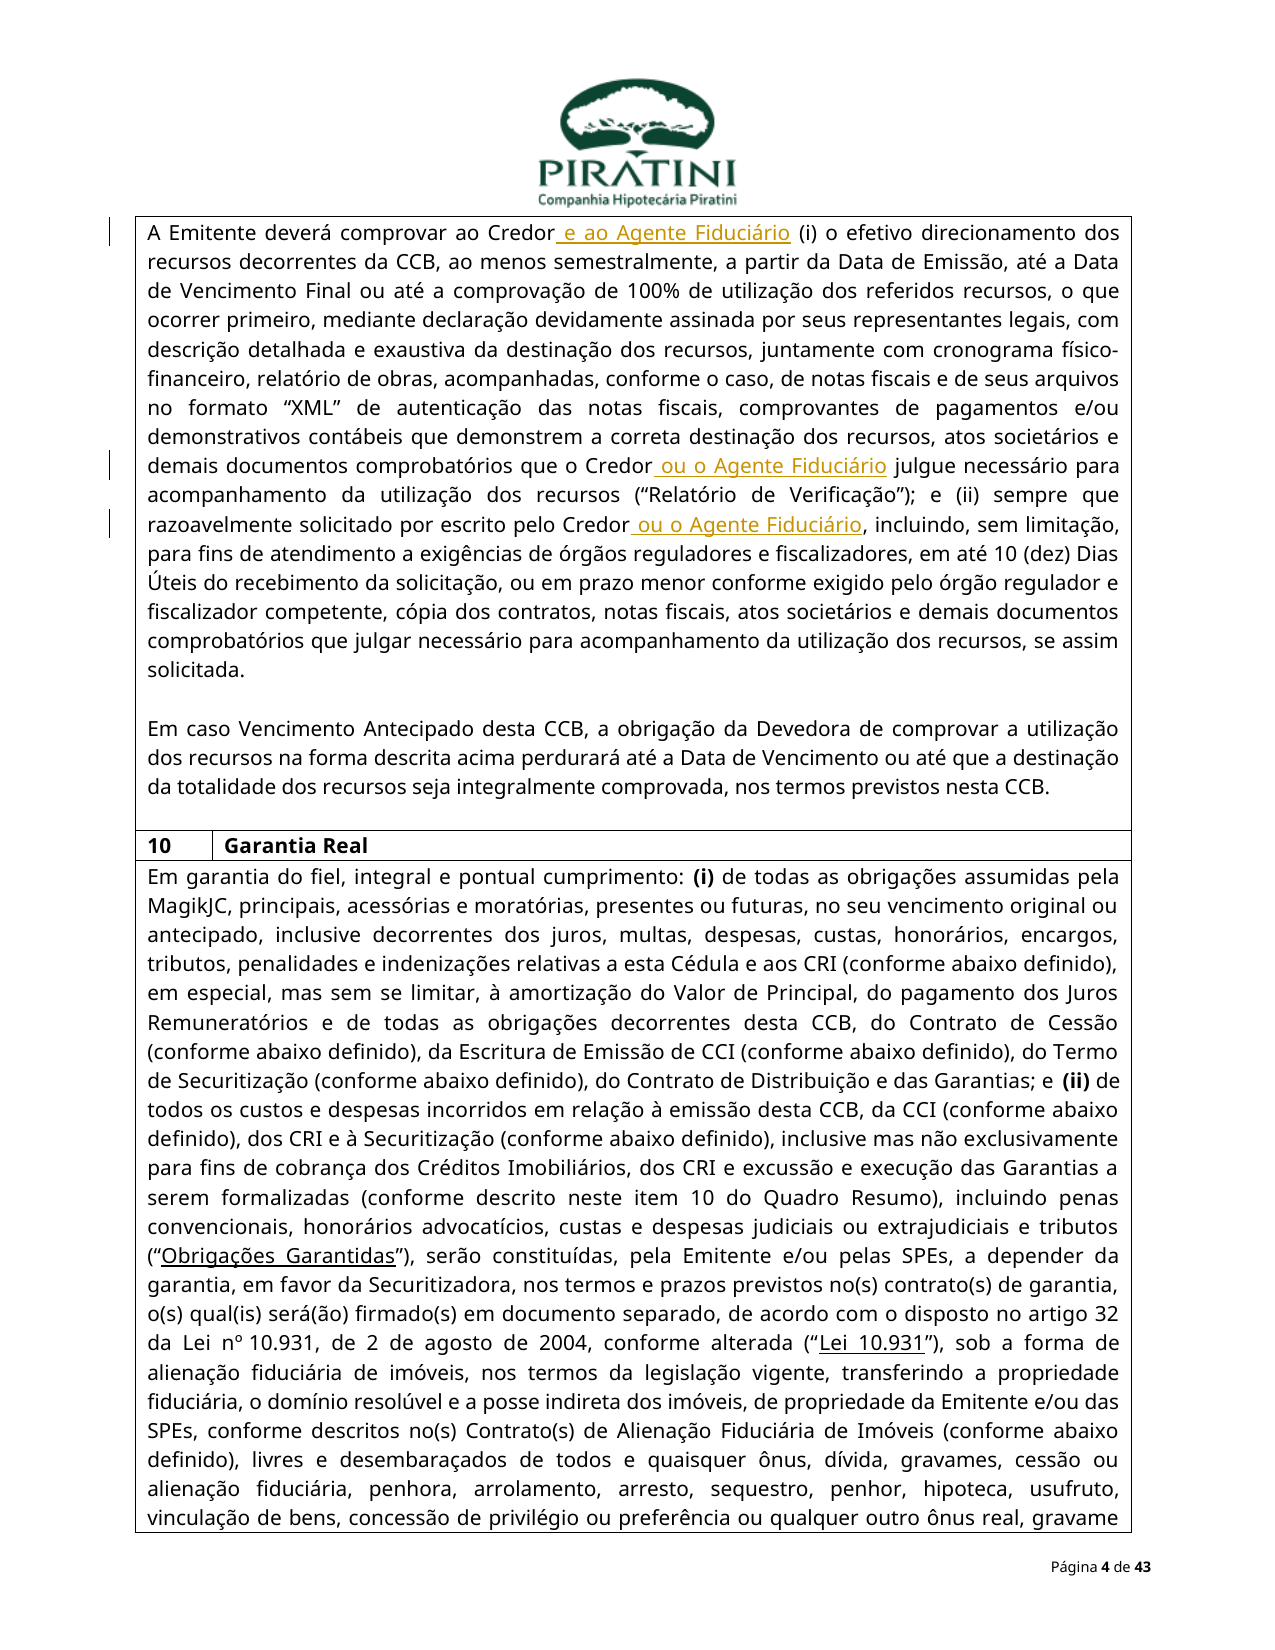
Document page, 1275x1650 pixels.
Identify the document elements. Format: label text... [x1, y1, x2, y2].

table_cell Garantia Real [213, 831, 1131, 860]
picture [538, 73, 737, 216]
table_cell 10 [136, 831, 212, 860]
